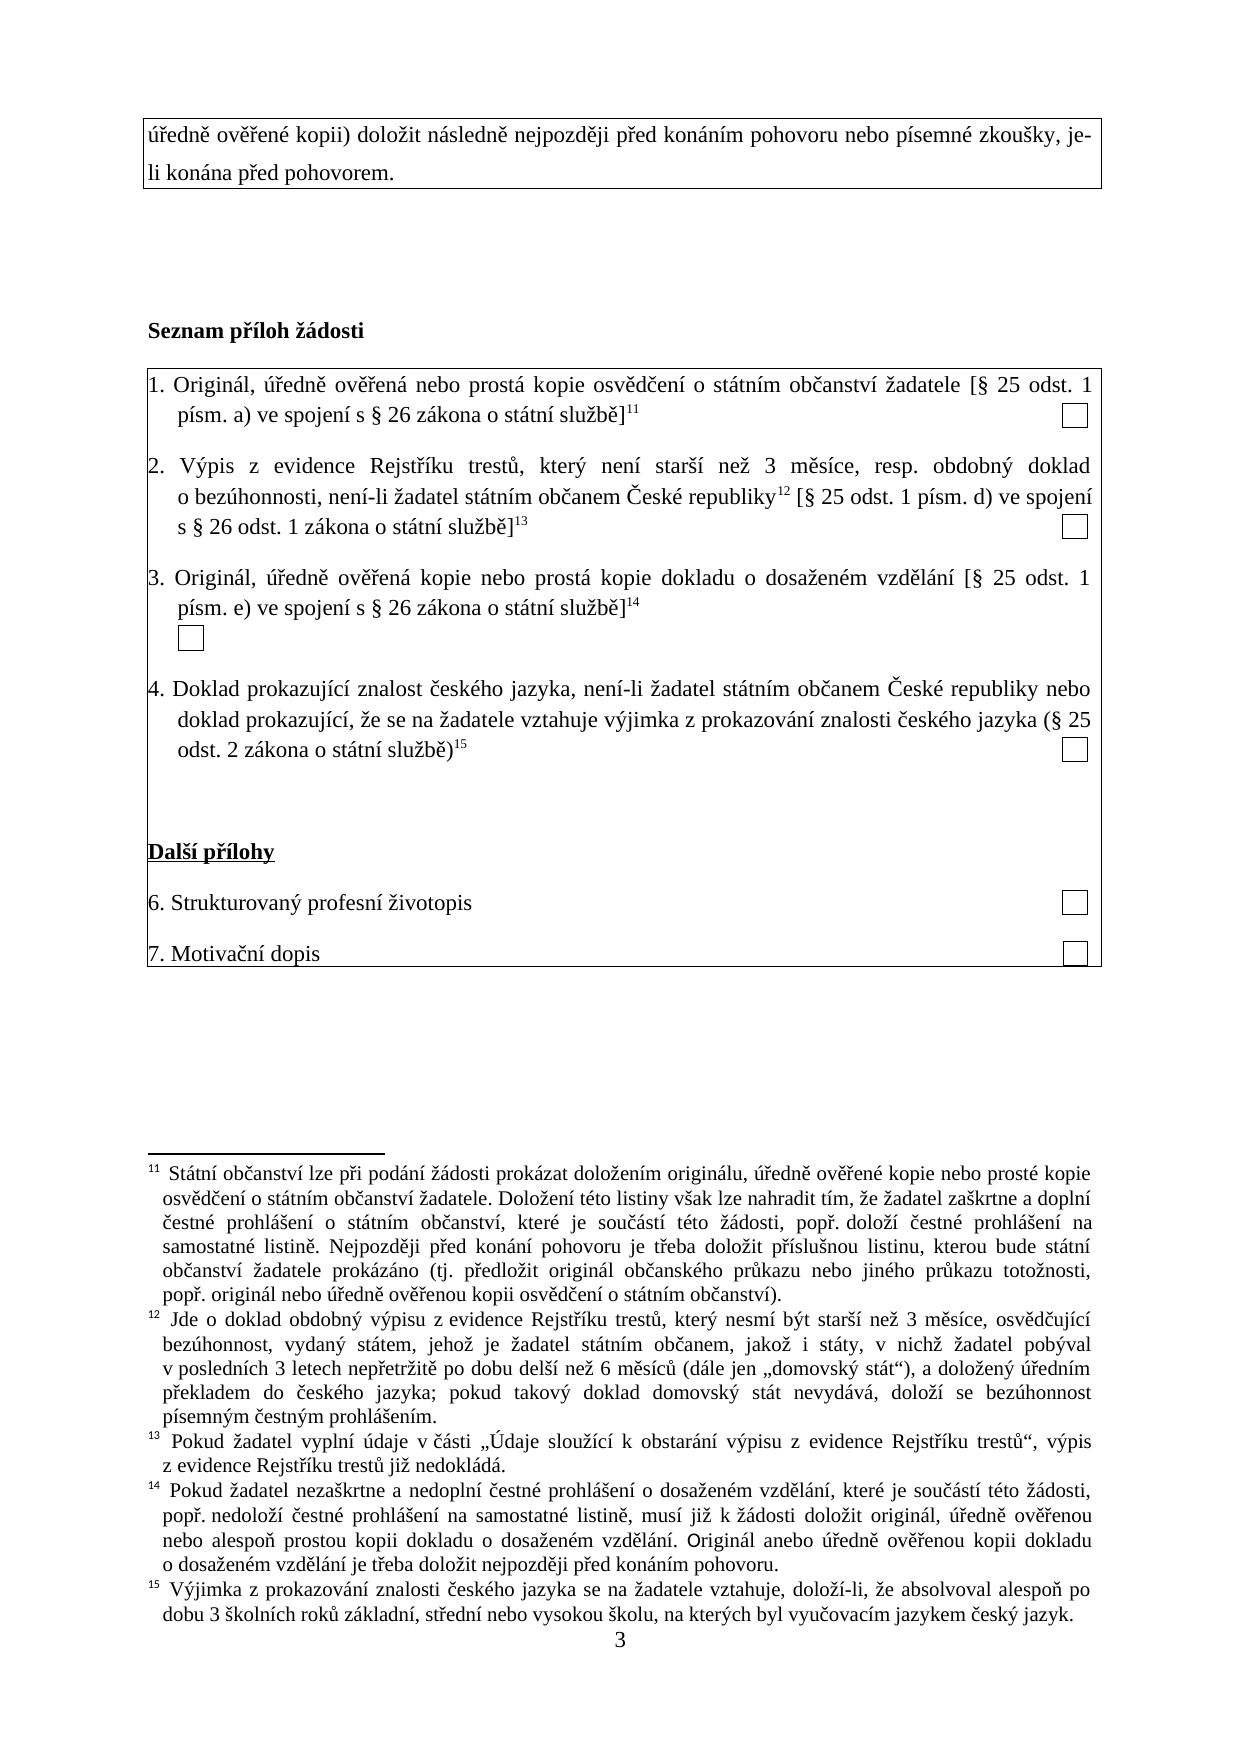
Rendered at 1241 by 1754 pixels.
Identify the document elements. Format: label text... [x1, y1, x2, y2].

text 4. Doklad prokazující znalost českého jazyka, není-li žadatel státním občanem České republiky nebo doklad prokazující, že se na žadatele vztahuje výjimka z prokazování znalosti českého jazyka (§ 25 odst. 2 zákona o státní službě) [148, 672, 1101, 762]
text 6. Strukturovaný profesní životopis [148, 886, 1101, 915]
text Další přílohy [148, 835, 1101, 864]
text 3. Originál, úředně ověřená kopie nebo prostá kopie dokladu o dosaženém vzdělání [§ 25 odst. 1 písm. e) ve spojení s § 26 zákona o státní službě] [148, 561, 1101, 651]
text 7. Motivační dopis [148, 937, 1101, 966]
text 2. Výpis z evidence Rejstříku trestů, který není starší než 3 měsíce, resp. obdobný doklad o bezúhonnosti, není-li žadatel státním občanem České republiky [§ 25 odst. 1 písm. d) ve spojení s § 26 odst. 1 zákona o státní službě] [148, 449, 1101, 539]
text 1. Originál, úředně ověřená nebo prostá kopie osvědčení o státním občanství žadatele [§ 25 odst. 1 písm. a) ve spojení s § 26 zákona o státní službě] [148, 369, 1101, 428]
text Seznam příloh žádosti [148, 317, 1092, 343]
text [144, 119, 1101, 188]
